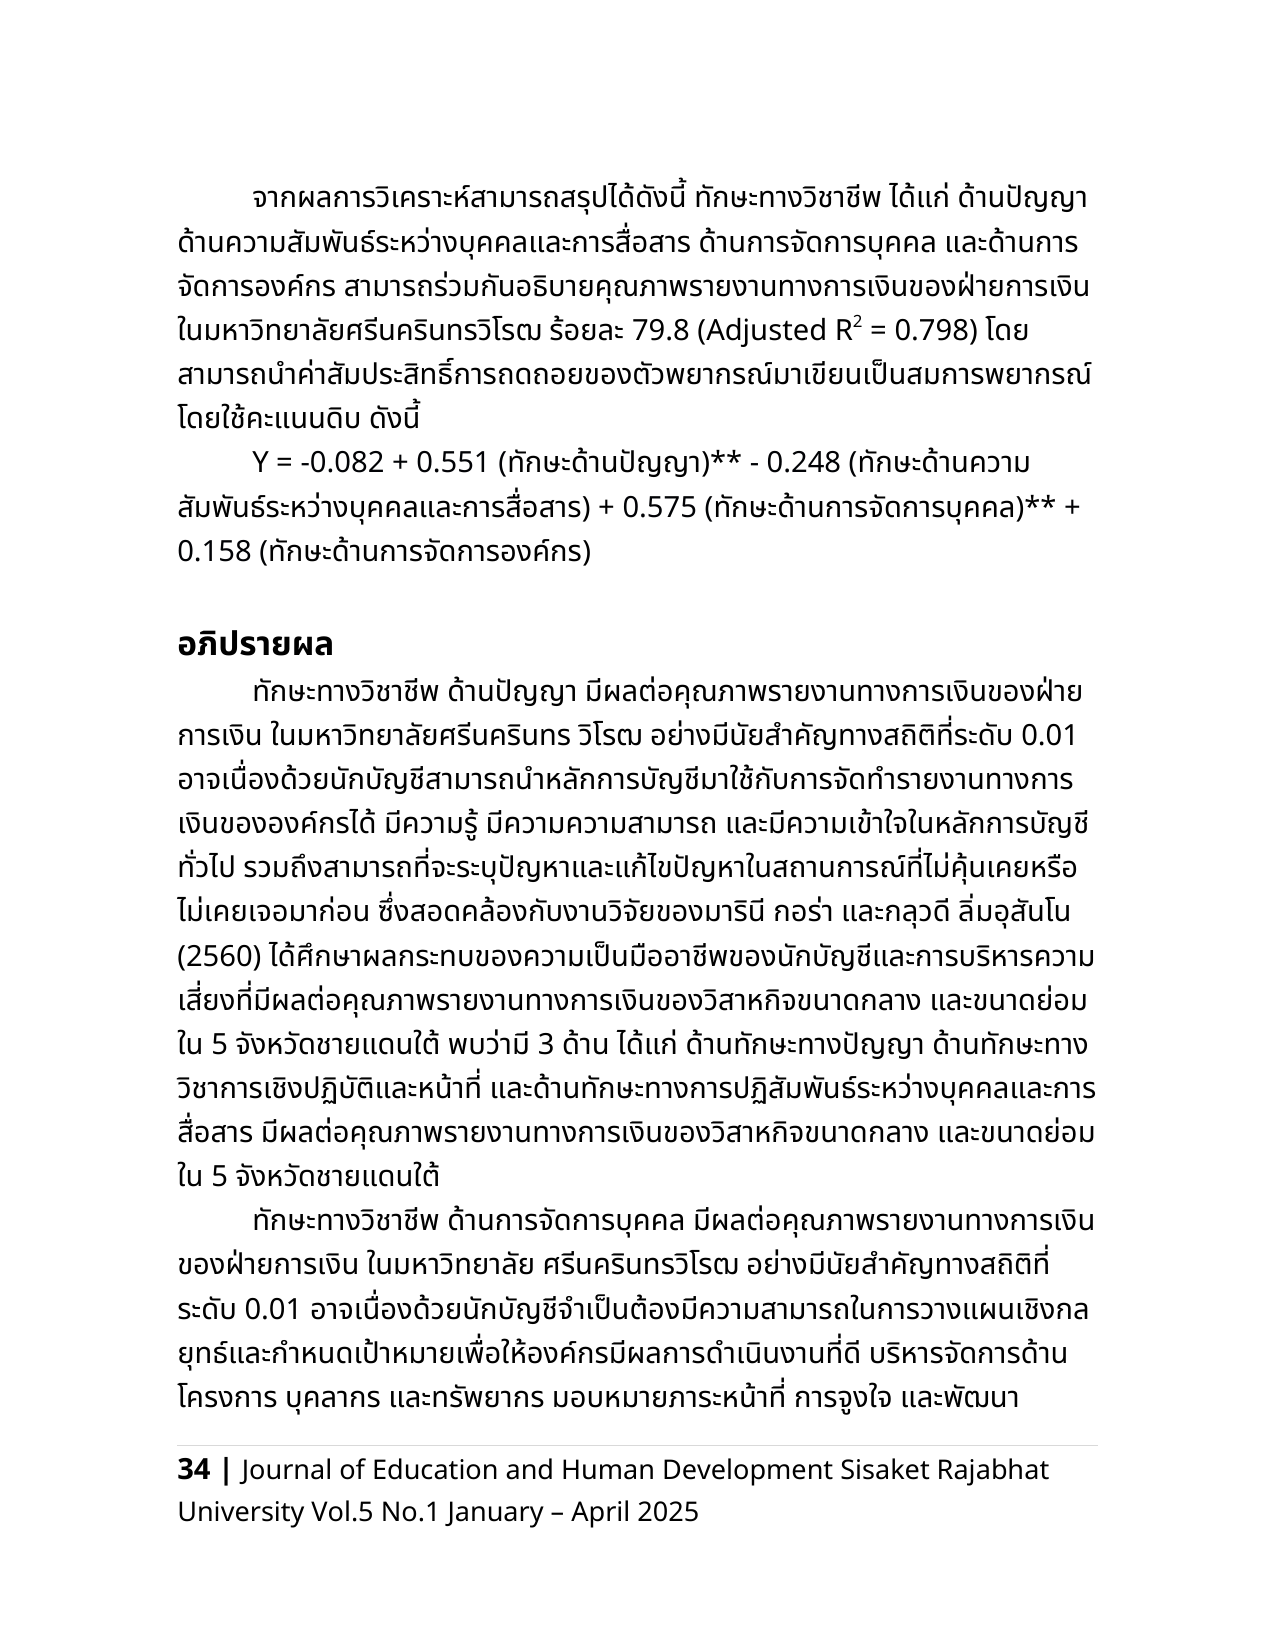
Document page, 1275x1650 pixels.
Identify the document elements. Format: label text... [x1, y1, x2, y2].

text Y = -0.082 + 0.551 (ทักษะด้านปัญญา)** - 0.248 (ทักษะด้านความสัมพันธ์ระหว่างบุคคลและการสื่อสาร) + 0.575 (ทักษะด้านการจัดการบุคคล)** + 0.158 (ทักษะด้านการจัดการองค์กร) [177, 442, 1098, 574]
text อภิปรายผล [177, 620, 1098, 670]
text จากผลการวิเคราะห์สามารถสรุปได้ดังนี้ ทักษะทางวิชาชีพ ได้แก่ ด้านปัญญา ด้านความสัมพันธ์ระหว่างบุคคลและการสื่อสาร ด้านการจัดการบุคคล และด้านการจัดการองค์กร สามารถร่วมกันอธิบายคุณภาพรายงานทางการเงินของฝ่ายการเงิน ในมหาวิทยาลัยศรีนครินทรวิโรฒ ร้อยละ 79.8 (Adjusted R2 = 0.798) โดยสามารถนำค่าสัมประสิทธิ์การถดถอยของตัวพยากรณ์มาเขียนเป็นสมการพยากรณ์ โดยใช้คะแนนดิบ ดังนี้ [177, 177, 1098, 442]
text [177, 1200, 1098, 1420]
text ทักษะทางวิชาชีพ ด้านปัญญา มีผลต่อคุณภาพรายงานทางการเงินของฝ่ายการเงิน ในมหาวิทยาลัยศรีนครินทร วิโรฒ อย่างมีนัยสำคัญทางสถิติที่ระดับ 0.01 อาจเนื่องด้วยนักบัญชีสามารถนำหลักการบัญชีมาใช้กับการจัดทำรายงานทางการเงินขององค์กรได้ มีความรู้ มีความความสามารถ และมีความเข้าใจในหลักการบัญชีทั่วไป รวมถึงสามารถที่จะระบุปัญหาและแก้ไขปัญหาในสถานการณ์ที่ไม่คุ้นเคยหรือไม่เคยเจอมาก่อน ซึ่งสอดคล้องกับงานวิจัยของมารินี กอร่า และกลุวดี ลิ่มอุสันโน (2560) ได้ศึกษาผลกระทบของความเป็นมืออาชีพของนักบัญชีและการบริหารความเสี่ยงที่มีผลต่อคุณภาพรายงานทางการเงินของวิสาหกิจขนาดกลาง และขนาดย่อมใน 5 จังหวัดชายแดนใต้ พบว่ามี 3 ด้าน ได้แก่ ด้านทักษะทางปัญญา ด้านทักษะทางวิชาการเชิงปฏิบัติและหน้าที่ และด้านทักษะทางการปฏิสัมพันธ์ระหว่างบุคคลและการสื่อสาร มีผลต่อคุณภาพรายงานทางการเงินของวิสาหกิจขนาดกลาง และขนาดย่อมใน 5 จังหวัดชายแดนใต้ [177, 670, 1098, 1200]
